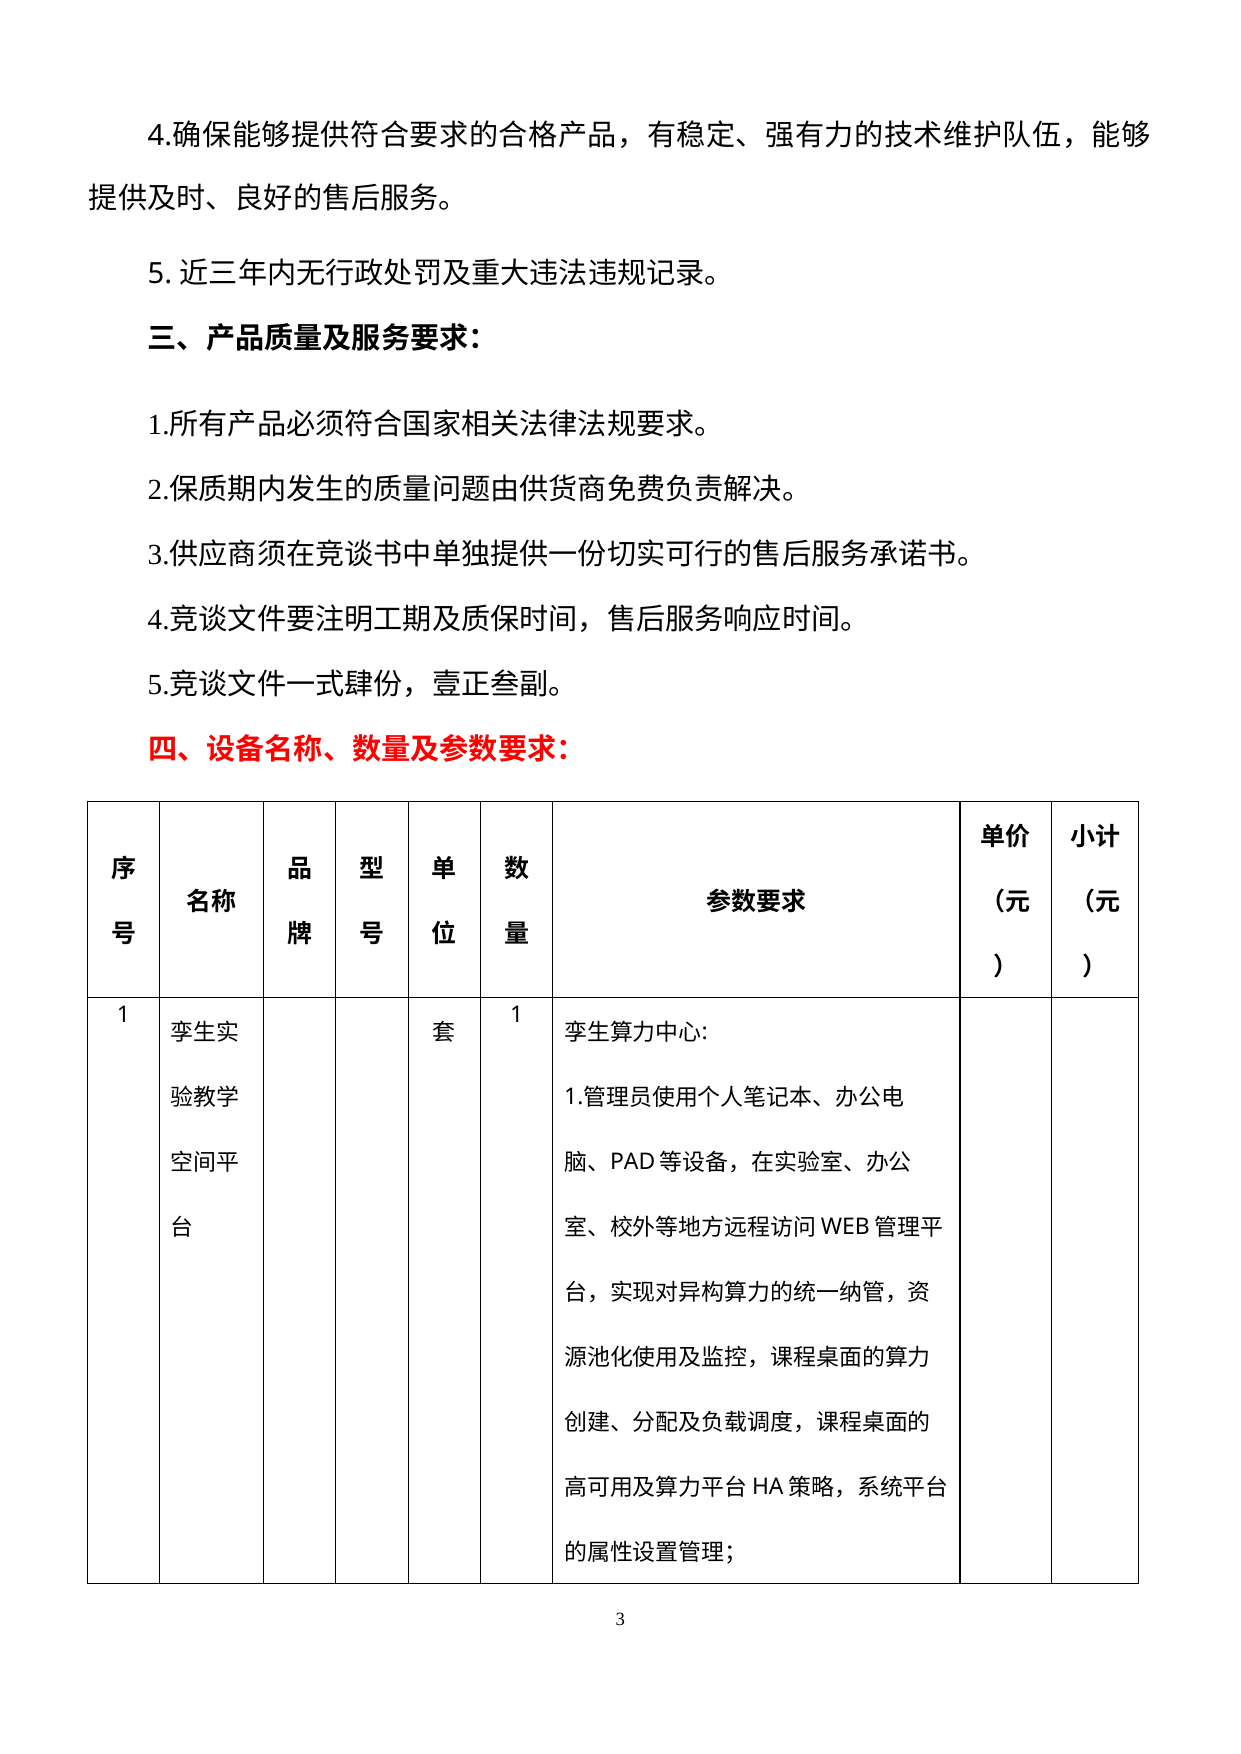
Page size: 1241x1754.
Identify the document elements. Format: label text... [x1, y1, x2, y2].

table_cell [1052, 998, 1138, 1583]
table_cell 1 [481, 998, 552, 1583]
table_cell 套 [409, 998, 480, 1583]
table_cell 孪生实验教学空间平台 [160, 998, 263, 1583]
text 1.所有产品必须符合国家相关法律法规要求。 [89, 389, 1152, 454]
table_header 序号 [88, 802, 159, 997]
table_cell [961, 998, 1051, 1583]
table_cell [553, 998, 959, 1583]
text 5. 近三年内无行政处罚及重大违法违规记录。 [89, 238, 1152, 303]
text 四、设备名称、数量及参数要求： [89, 714, 1152, 779]
text 4.确保能够提供符合要求的合格产品，有稳定、强有力的技术维护队伍，能够提供及时、良好的售后服务。 [89, 111, 1152, 217]
table_header 参数要求 [553, 802, 959, 997]
text 4.竞谈文件要注明工期及质保时间，售后服务响应时间。 [89, 584, 1152, 649]
table_cell 1 [88, 998, 159, 1583]
text 2.保质期内发生的质量问题由供货商免费负责解决。 [89, 454, 1152, 519]
table_header 型号 [336, 802, 408, 997]
text 三、产品质量及服务要求： [89, 303, 1152, 368]
table_header 品牌 [264, 802, 335, 997]
table_header 名称 [160, 802, 263, 997]
table_header 单价（元） [961, 802, 1051, 997]
table_header 小计（元） [1052, 802, 1138, 997]
table_cell [336, 998, 408, 1583]
table_header 数量 [481, 802, 552, 997]
text 5.竞谈文件一式肆份，壹正叁副。 [89, 649, 1152, 714]
text 3.供应商须在竞谈书中单独提供一份切实可行的售后服务承诺书。 [89, 519, 1152, 584]
table_header 单位 [409, 802, 480, 997]
table_cell [264, 998, 335, 1583]
